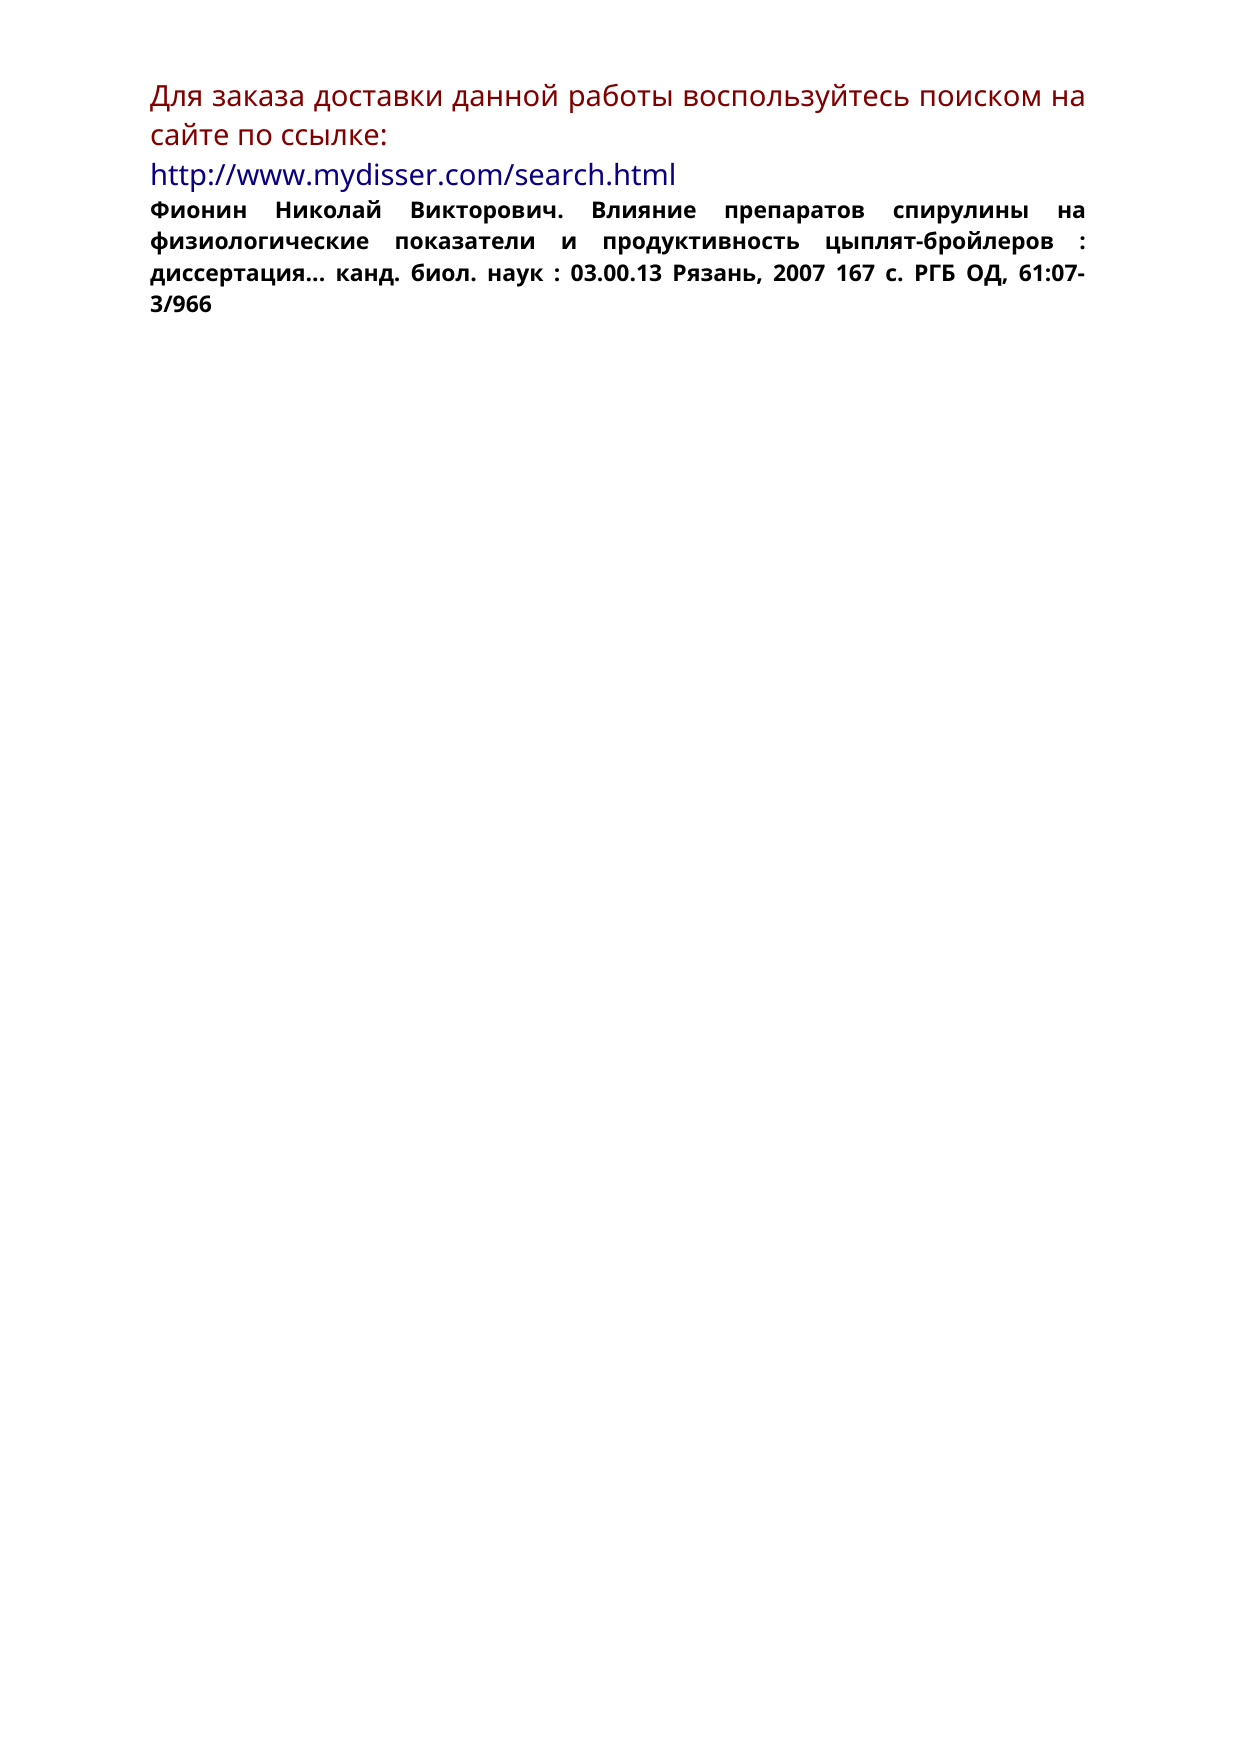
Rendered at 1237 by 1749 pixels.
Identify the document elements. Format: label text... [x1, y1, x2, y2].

text Фионин Николай Викторович. Влияние препаратов спирулины на физиологические показатели и продуктивность цыплят-бройлеров : диссертация... канд. биол. наук : 03.00.13 Рязань, 2007 167 с. РГБ ОД, 61:07-3/966 [150, 194, 1086, 319]
